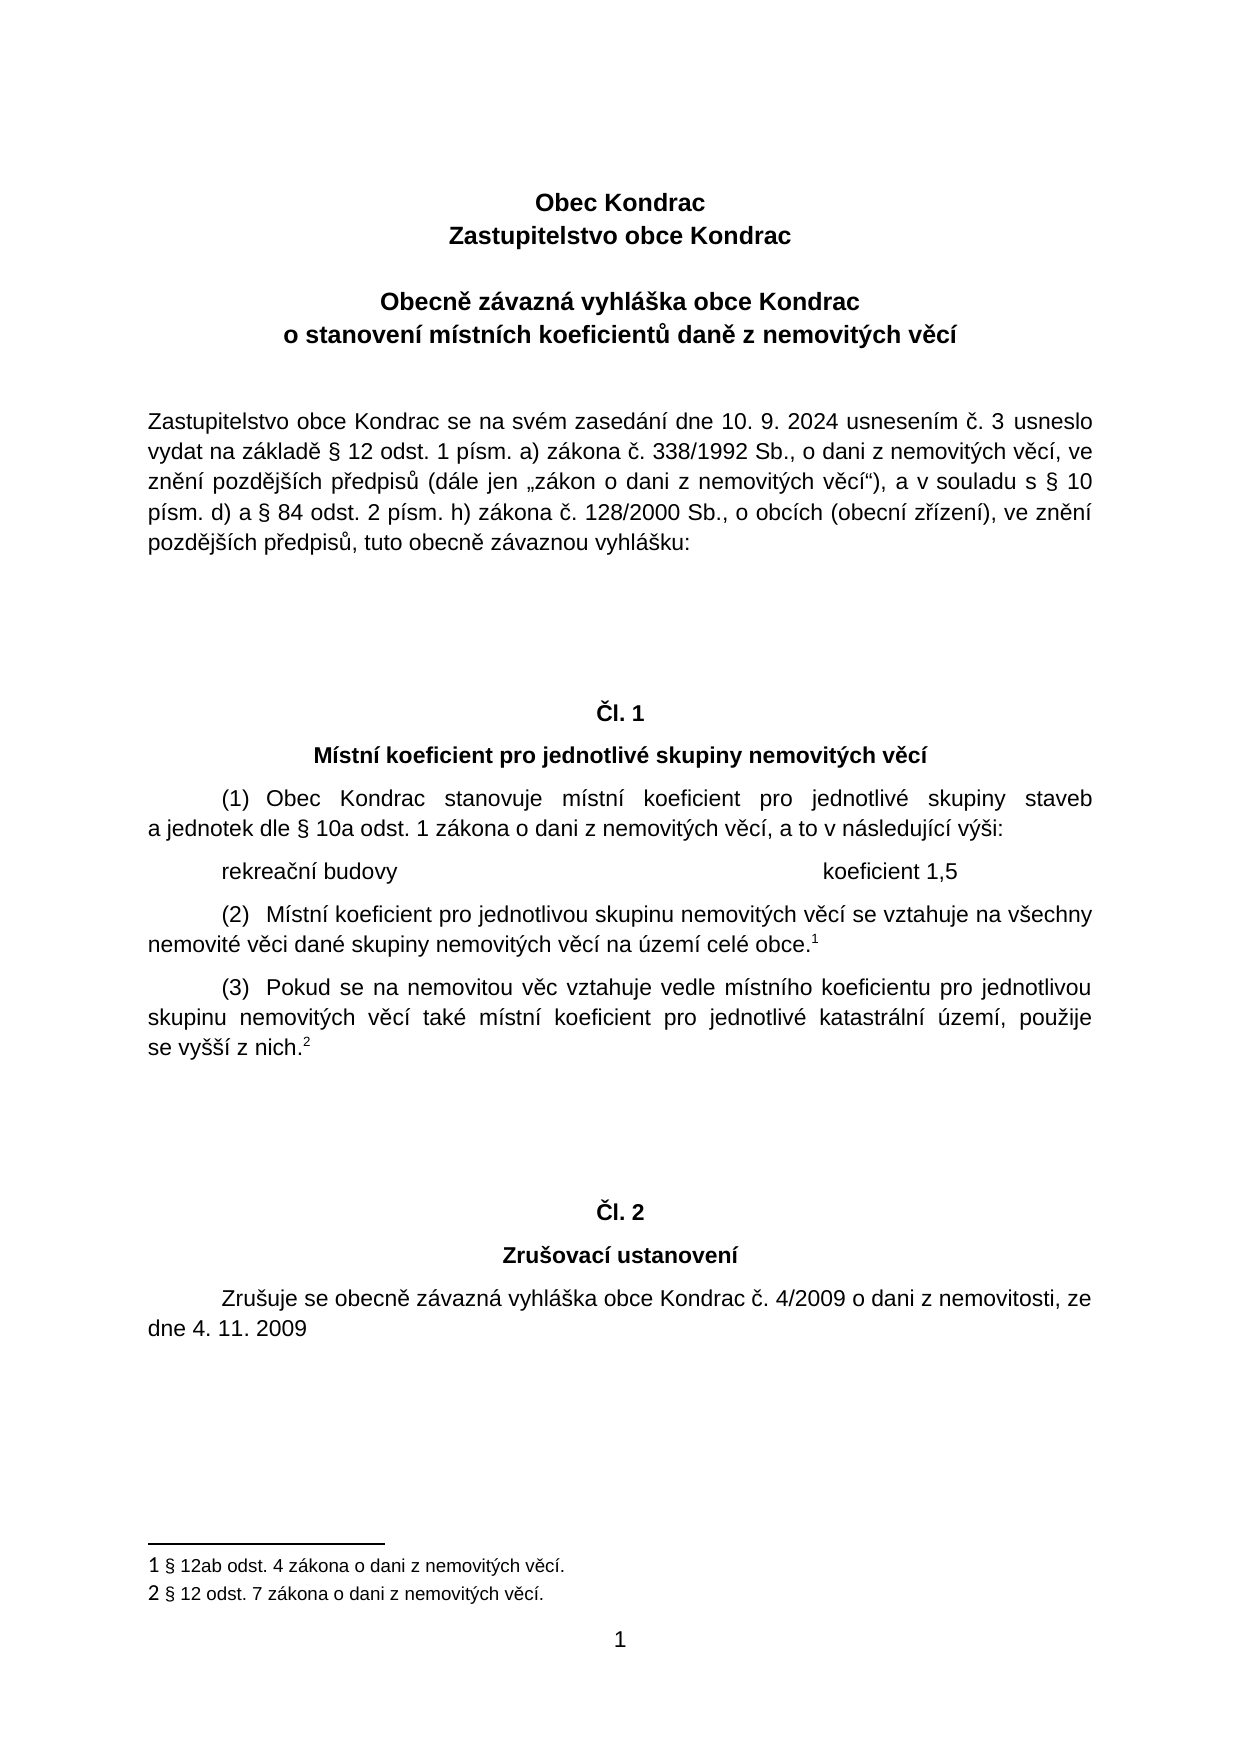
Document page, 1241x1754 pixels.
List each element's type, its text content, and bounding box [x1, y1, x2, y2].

list Místní koeficient pro jednotlivou skupinu nemovitých věcí se vztahuje na všechny nemovité věci dané skupiny nemovitých věcí na území celé obce. [148, 901, 1093, 957]
list Obec Kondrac stanovuje místní koeficient pro jednotlivé skupiny staveb a jednotek dle § 10a odst. 1 zákona o dani z nemovitých věcí, a to v následující výši: [148, 785, 1093, 842]
text o stanovení místních koeficientů daně z nemovitých věcí [148, 320, 1093, 348]
text Čl. 1 [148, 699, 1093, 726]
text Zrušuje se obecně závazná vyhláška obce Kondrac č. 4/2009 o dani z nemovitosti, ze dne 4. 11. 2009 [148, 1285, 1093, 1341]
text rekreační budovy koeficient 1,5 [221, 858, 1093, 884]
text Čl. 2 [148, 1199, 1093, 1226]
text Zrušovací ustanovení [148, 1242, 1093, 1268]
list Pokud se na nemovitou věc vztahuje vedle místního koeficientu pro jednotlivou skupinu nemovitých věcí také místní koeficient pro jednotlivé katastrální území, použije se vyšší z nich. [148, 973, 1093, 1060]
text Obecně závazná vyhláška obce Kondrac [148, 287, 1093, 315]
text Místní koeficient pro jednotlivé skupiny nemovitých věcí [148, 742, 1093, 769]
text Zastupitelstvo obce Kondrac se na svém zasedání dne 10. 9. 2024 usnesením č. 3 usneslo vydat na základě § 12 odst. 1 písm. a) zákona č. 338/1992 Sb., o dani z nemovitých věcí, ve znění pozdějších předpisů (dále jen „zákon o dani z nemovitých věcí“), a v souladu s § 10 písm. d) a § 84 odst. 2 písm. h) zákona č. 128/2000 Sb., o obcích (obecní zřízení), ve znění pozdějších předpisů, tuto obecně závaznou vyhlášku: [148, 408, 1093, 555]
text Zastupitelstvo obce Kondrac [148, 221, 1093, 249]
text Obec Kondrac [148, 188, 1093, 216]
